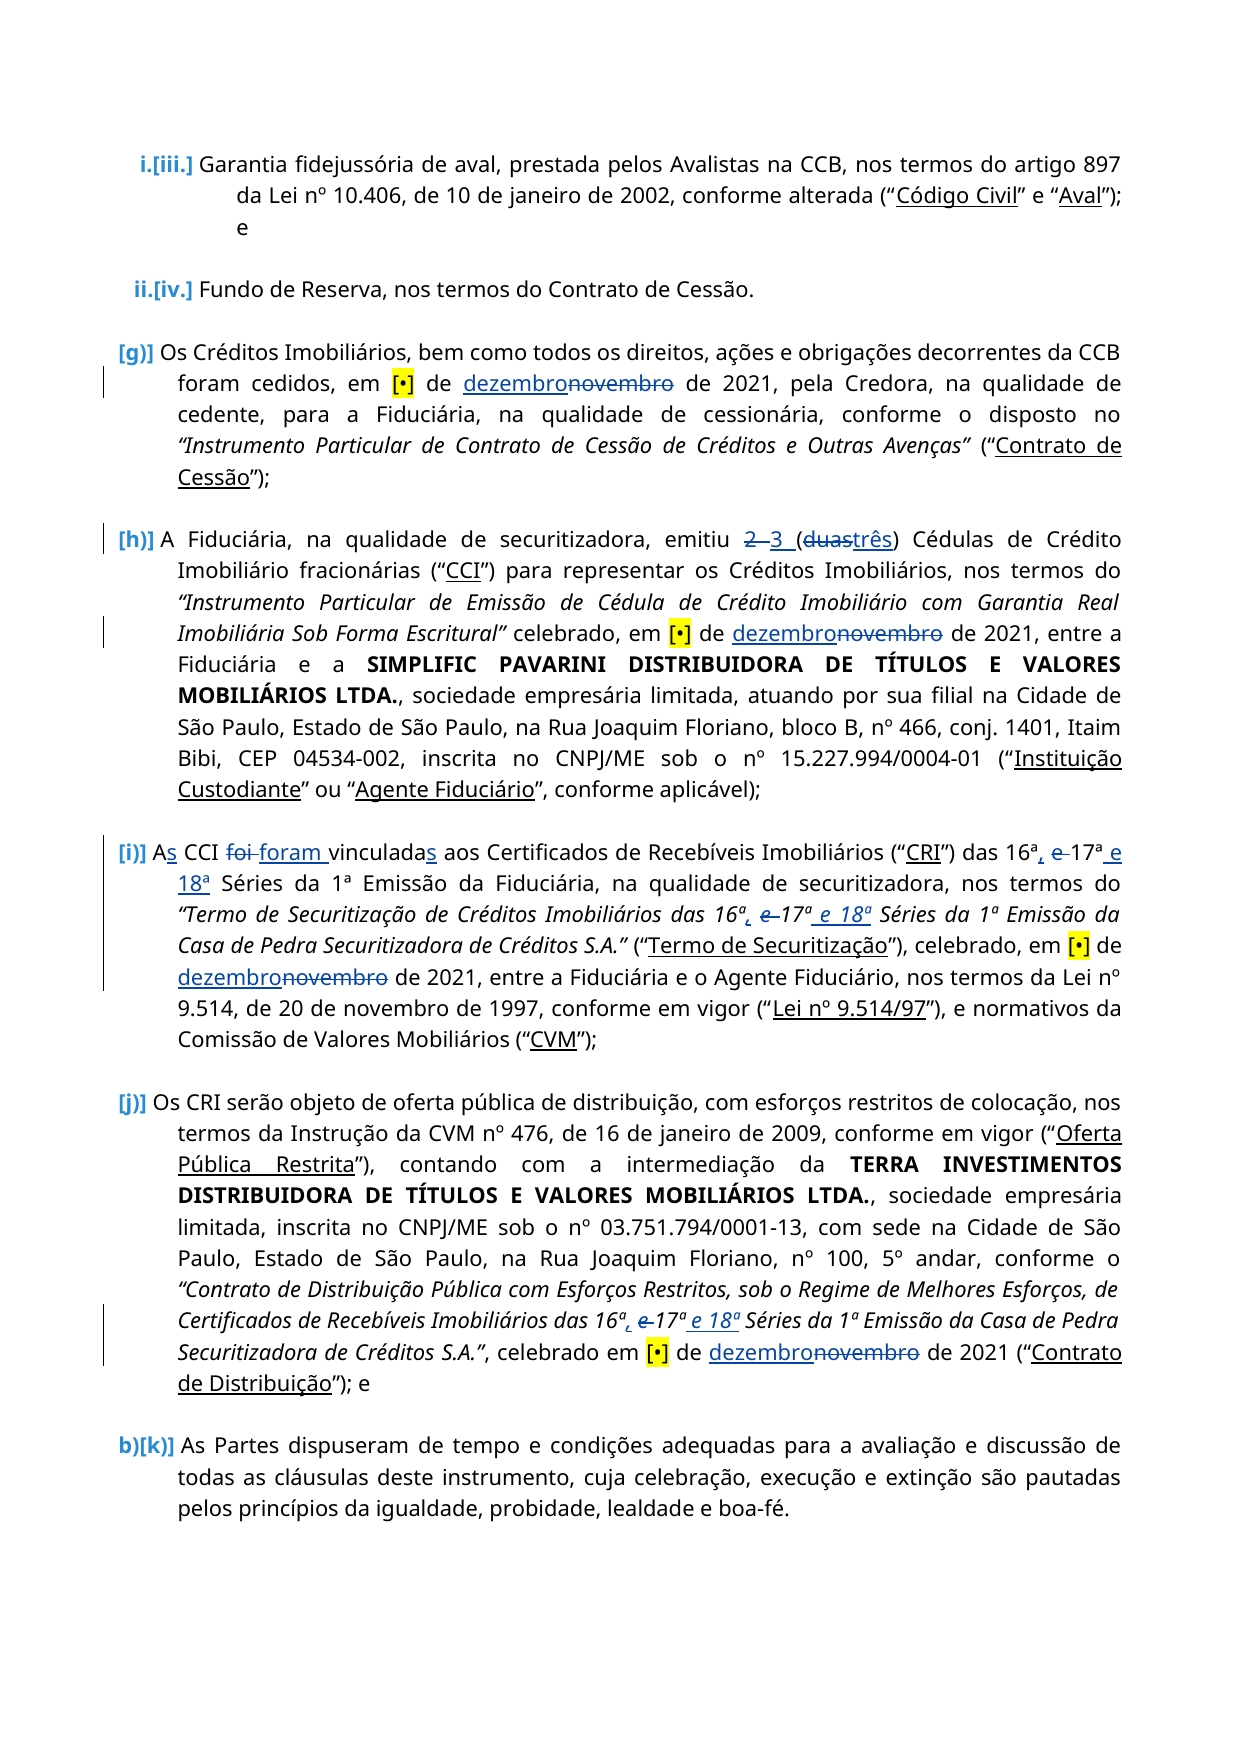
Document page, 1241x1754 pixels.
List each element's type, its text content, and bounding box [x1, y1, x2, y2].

list Os Créditos Imobiliários, bem como todos os direitos, ações e obrigações decorrentes da CCB foram cedidos, em [•] de de 2021, pela Credora, na qualidade de cedente, para a Fiduciária, na qualidade de cessionária, conforme o disposto no “Instrumento Particular de Contrato de Cessão de Créditos e Outras Avenças” (“Contrato de Cessão”); [118, 335, 1122, 491]
list As Partes dispuseram de tempo e condições adequadas para a avaliação e discussão de todas as cláusulas deste instrumento, cuja celebração, execução e extinção são pautadas pelos princípios da igualdade, probidade, lealdade e boa-fé. [118, 1429, 1122, 1523]
list Fundo de Reserva, nos termos do Contrato de Cessão. [199, 273, 1122, 304]
list A Fiduciária, na qualidade de securitizadora, emitiu () Cédulas de Crédito Imobiliário fracionárias (“CCI”) para representar os Créditos Imobiliários, nos termos do “Instrumento Particular de Emissão de Cédula de Crédito Imobiliário com Garantia Real Imobiliária Sob Forma Escritural” celebrado, em [•] de de 2021, entre a Fiduciária e a SIMPLIFIC PAVARINI DISTRIBUIDORA DE TÍTULOS E VALORES MOBILIÁRIOS LTDA., sociedade empresária limitada, atuando por sua filial na Cidade de São Paulo, Estado de São Paulo, na Rua Joaquim Floriano, bloco B, nº 466, conj. 1401, Itaim Bibi, CEP 04534-002, inscrita no CNPJ/ME sob o nº 15.227.994/0004-01 (“Instituição Custodiante” ou “Agente Fiduciário”, conforme aplicável); [118, 523, 1122, 804]
list Os CRI serão objeto de oferta pública de distribuição, com esforços restritos de colocação, nos termos da Instrução da CVM nº 476, de 16 de janeiro de 2009, conforme em vigor (“Oferta Pública Restrita”), contando com a intermediação da TERRA INVESTIMENTOS DISTRIBUIDORA DE TÍTULOS E VALORES MOBILIÁRIOS LTDA., sociedade empresária limitada, inscrita no CNPJ/ME sob o nº 03.751.794/0001-13, com sede na Cidade de São Paulo, Estado de São Paulo, na Rua Joaquim Floriano, nº 100, 5º andar, conforme o “Contrato de Distribuição Pública com Esforços Restritos, sob o Regime de Melhores Esforços, de Certificados de Recebíveis Imobiliários das 16ª 17ª Séries da 1ª Emissão da Casa de Pedra Securitizadora de Créditos S.A.”, celebrado em [•] de de 2021 (“Contrato de Distribuição”); e [118, 1085, 1122, 1398]
list Garantia fidejussória de aval, prestada pelos Avalistas na CCB, nos termos do artigo 897 da Lei nº 10.406, de 10 de janeiro de 2002, conforme alterada (“Código Civil” e “Aval”); e [199, 148, 1122, 241]
list A CCI vinculada aos Certificados de Recebíveis Imobiliários (“CRI”) das 16ª 17ª Séries da 1ª Emissão da Fiduciária, na qualidade de securitizadora, nos termos do “Termo de Securitização de Créditos Imobiliários das 16ª 17ª Séries da 1ª Emissão da Casa de Pedra Securitizadora de Créditos S.A.” (“Termo de Securitização”), celebrado, em [•] de de 2021, entre a Fiduciária e o Agente Fiduciário, nos termos da Lei nº 9.514, de 20 de novembro de 1997, conforme em vigor (“Lei nº 9.514/97”), e normativos da Comissão de Valores Mobiliários (“CVM”); [118, 835, 1122, 1054]
